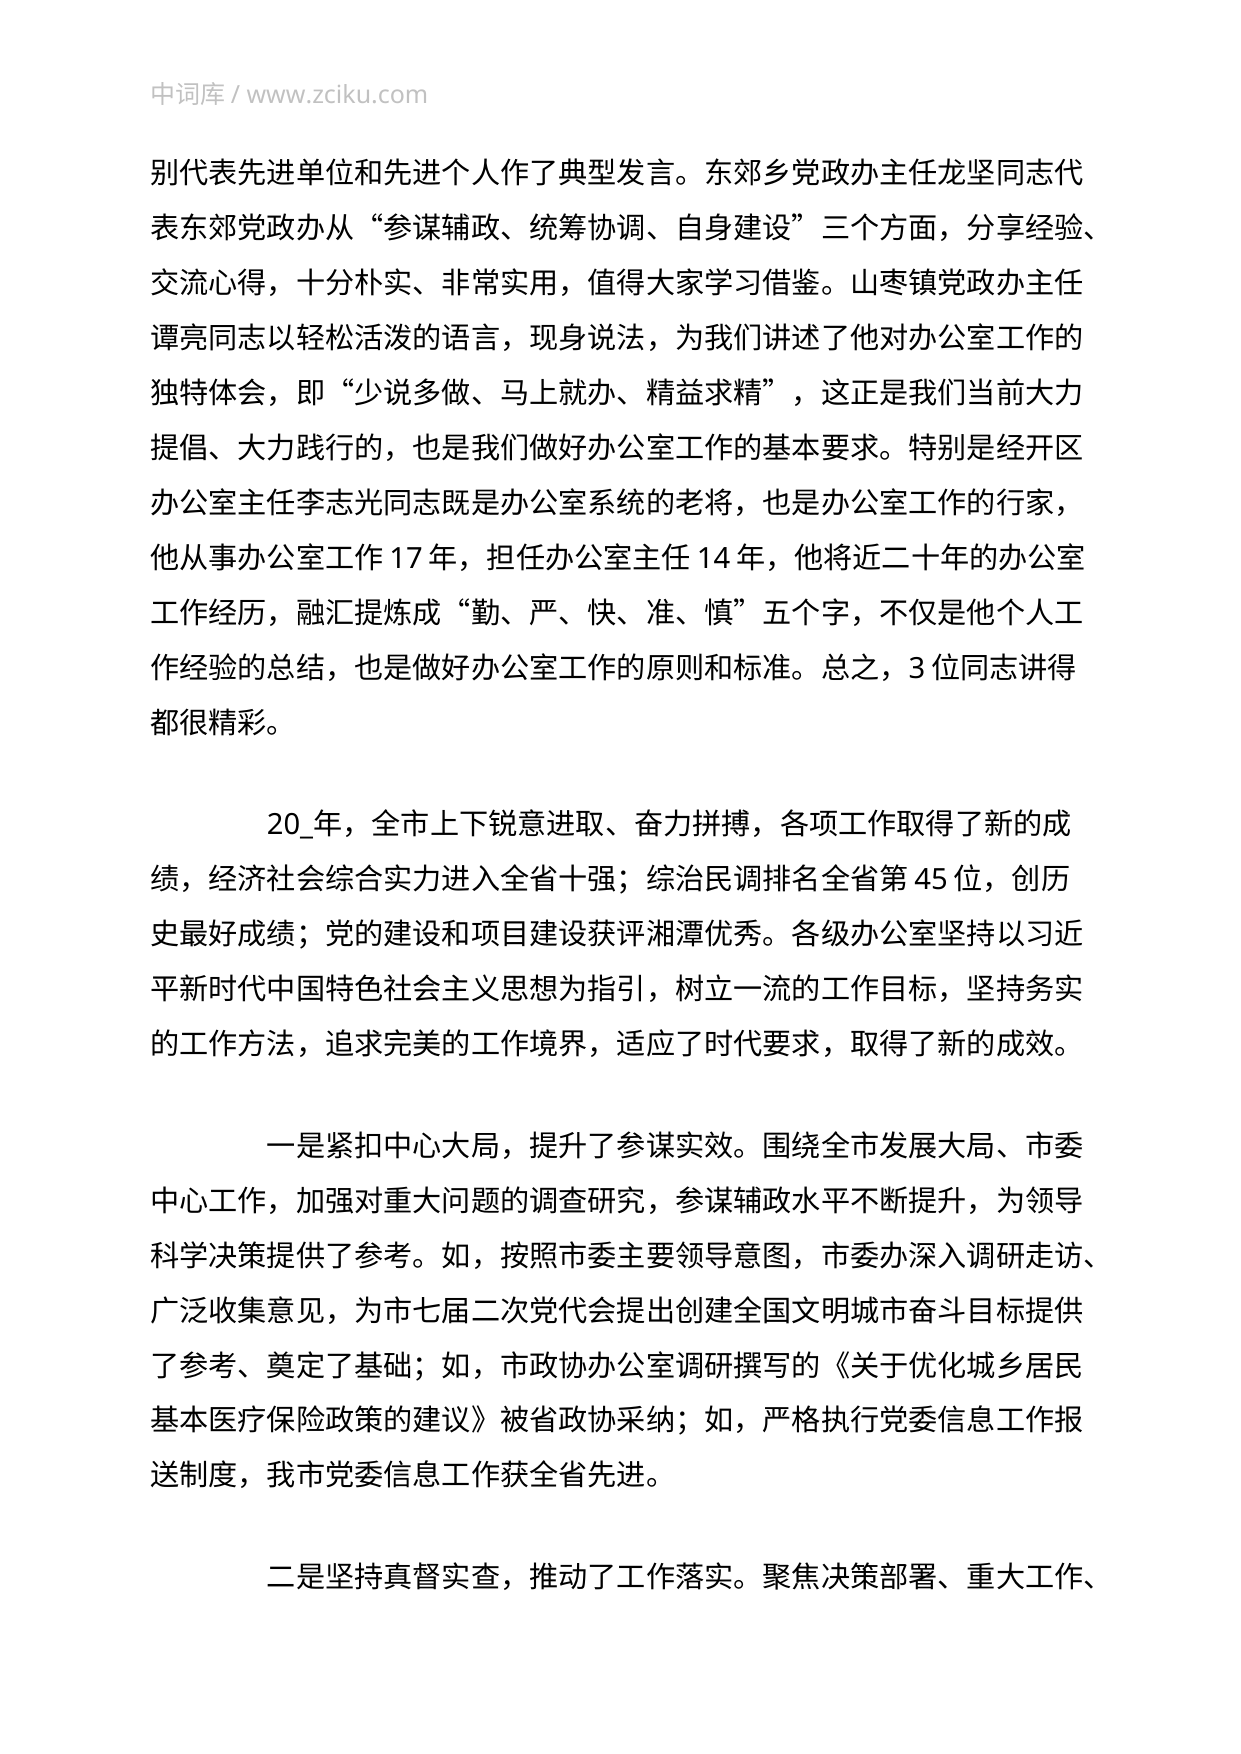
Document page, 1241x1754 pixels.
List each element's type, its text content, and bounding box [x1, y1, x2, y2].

text 一是紧扣中心大局，提升了参谋实效。围绕全市发展大局、市委中心工作，加强对重大问题的调查研究，参谋辅政水平不断提升，为领导科学决策提供了参考。如，按照市委主要领导意图，市委办深入调研走访、广泛收集意见，为市七届二次党代会提出创建全国文明城市奋斗目标提供了参考、奠定了基础；如，市政协办公室调研撰写的《关于优化城乡居民基本医疗保险政策的建议》被省政协采纳；如，严格执行党委信息工作报送制度，我市党委信息工作获全省先进。 [150, 1122, 1090, 1494]
text 20_年，全市上下锐意进取、奋力拼搏，各项工作取得了新的成绩，经济社会综合实力进入全省十强；综治民调排名全省第45位，创历史最好成绩；党的建设和项目建设获评湘潭优秀。各级办公室坚持以习近平新时代中国特色社会主义思想为指引，树立一流的工作目标，坚持务实的工作方法，追求完美的工作境界，适应了时代要求，取得了新的成效。 [150, 801, 1090, 1063]
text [150, 150, 1090, 741]
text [150, 1554, 1090, 1596]
